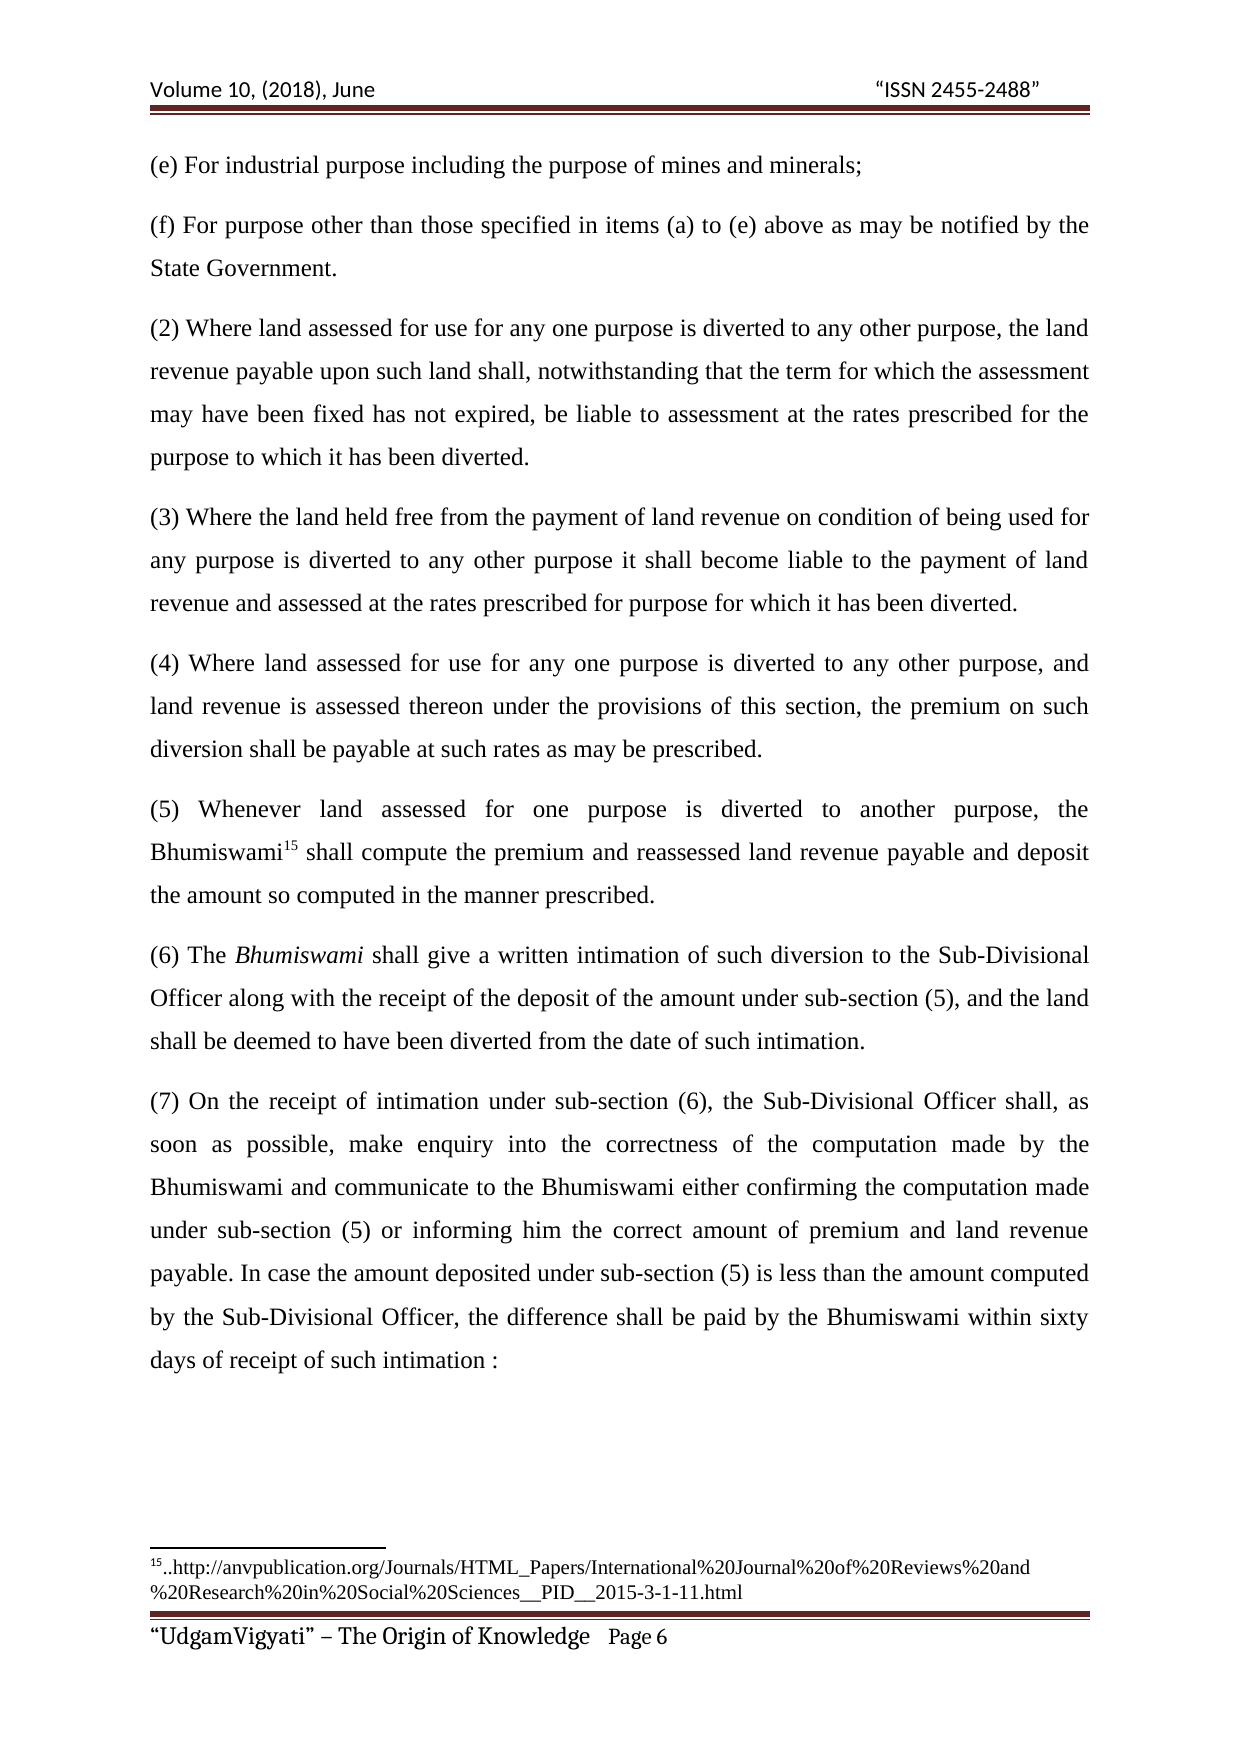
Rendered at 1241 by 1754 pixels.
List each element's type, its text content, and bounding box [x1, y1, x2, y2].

text (f) For purpose other than those specified in items (a) to (e) above as may be notified by the State Government. [150, 210, 1090, 282]
text (e) For industrial purpose including the purpose of mines and minerals; [150, 150, 1090, 179]
text (7) On the receipt of intimation under sub-section (6), the Sub-Divisional Officer shall, as soon as possible, make enquiry into the correctness of the computation made by the Bhumiswami and communicate to the Bhumiswami either confirming the computation made under sub-section (5) or informing him the correct amount of premium and land revenue payable. In case the amount deposited under sub-section (5) is less than the amount computed by the Sub-Divisional Officer, the difference shall be paid by the Bhumiswami within sixty days of receipt of such intimation : [150, 1086, 1090, 1373]
text (3) Where the land held free from the payment of land revenue on condition of being used for any purpose is diverted to any other purpose it shall become liable to the payment of land revenue and assessed at the rates prescribed for purpose for which it has been diverted. [150, 502, 1090, 617]
text (2) Where land assessed for use for any one purpose is diverted to any other purpose, the land revenue payable upon such land shall, notwithstanding that the term for which the assessment may have been fixed has not expired, be liable to assessment at the rates prescribed for the purpose to which it has been diverted. [150, 313, 1090, 471]
text (6) The Bhumiswami shall give a written intimation of such diversion to the Sub-Divisional Officer along with the receipt of the deposit of the amount under sub-section (5), and the land shall be deemed to have been diverted from the date of such intimation. [150, 940, 1090, 1055]
text (5) Whenever land assessed for one purpose is diverted to another purpose, the Bhumiswami shall compute the premium and reassessed land revenue payable and deposit the amount so computed in the manner prescribed. [150, 794, 1090, 909]
text (4) Where land assessed for use for any one purpose is diverted to any other purpose, and land revenue is assessed thereon under the provisions of this section, the premium on such diversion shall be payable at such rates as may be prescribed. [150, 648, 1090, 763]
